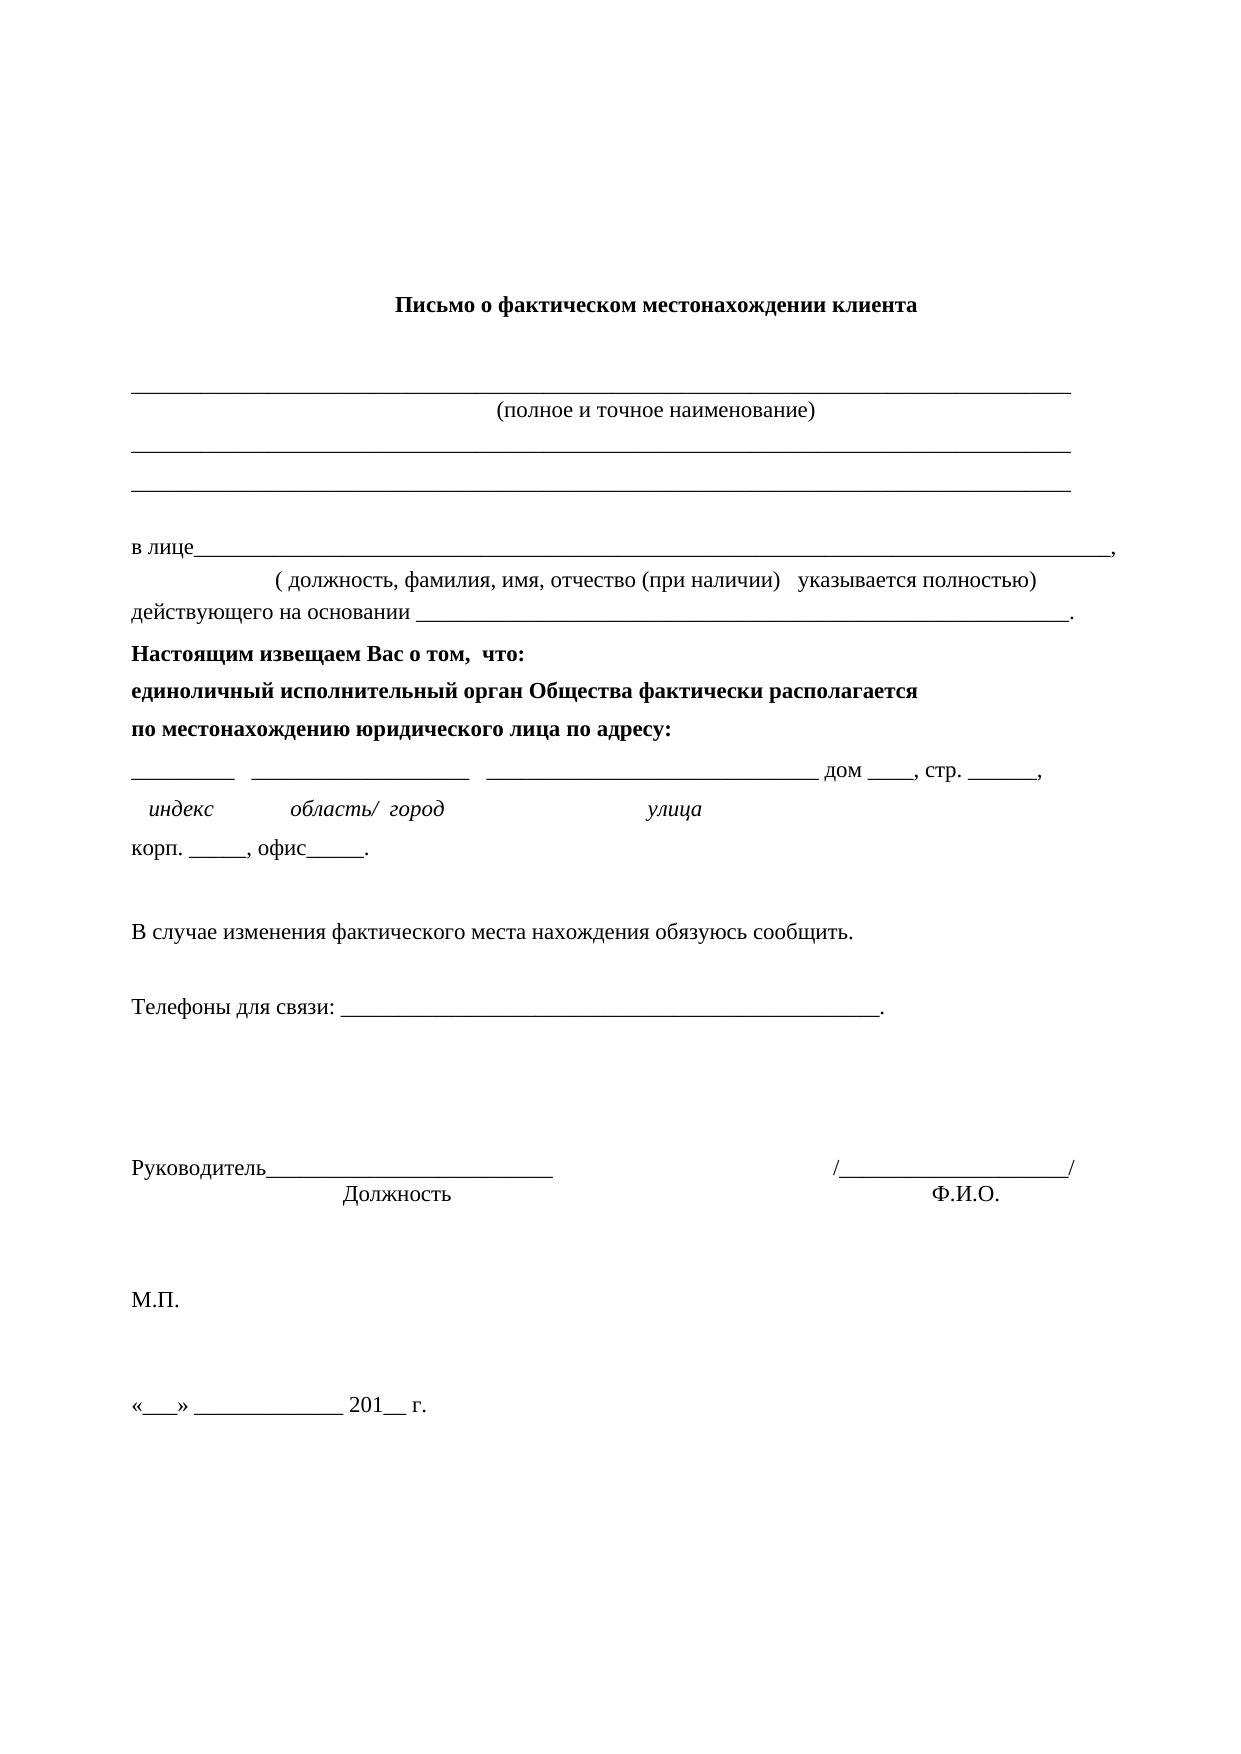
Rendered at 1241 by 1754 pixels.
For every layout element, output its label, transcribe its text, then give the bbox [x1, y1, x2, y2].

text корп. _____, офис_____. [131, 834, 1181, 860]
text __________________________________________________________________________________ [131, 429, 1181, 456]
text ( должность, фамилия, имя, отчество (при наличии) указывается полностью) [131, 566, 1181, 592]
text __________________________________________________________________________________ [131, 370, 1181, 397]
text Письмо о фактическом местонахождении клиента [131, 291, 1181, 317]
text по местонахождению юридического лица по адресу: [131, 706, 1181, 743]
text индекс область/ город улица [131, 795, 1181, 821]
text единоличный исполнительный орган Общества фактически располагается [131, 668, 1181, 706]
text «___» _____________ 201__ г. [131, 1391, 1181, 1417]
text в лице________________________________________________________________________________, [131, 533, 1181, 559]
text Должность Ф.И.О. [131, 1180, 1181, 1207]
text М.П. [131, 1286, 1181, 1312]
text Руководитель_________________________ /____________________/ [131, 1154, 1181, 1180]
text Телефоны для связи: _______________________________________________. [131, 985, 1181, 1022]
text __________________________________________________________________________________ [131, 468, 1181, 494]
text (полное и точное наименование) [131, 397, 1181, 423]
text В случае изменения фактического места нахождения обязуюсь сообщить. [131, 910, 1181, 947]
text Настоящим извещаем Вас о том, что: [131, 631, 1181, 668]
text _________ ___________________ _____________________________ дом ____, стр. ______, [131, 756, 1181, 782]
text действующего на основании _________________________________________________________. [131, 598, 1181, 625]
